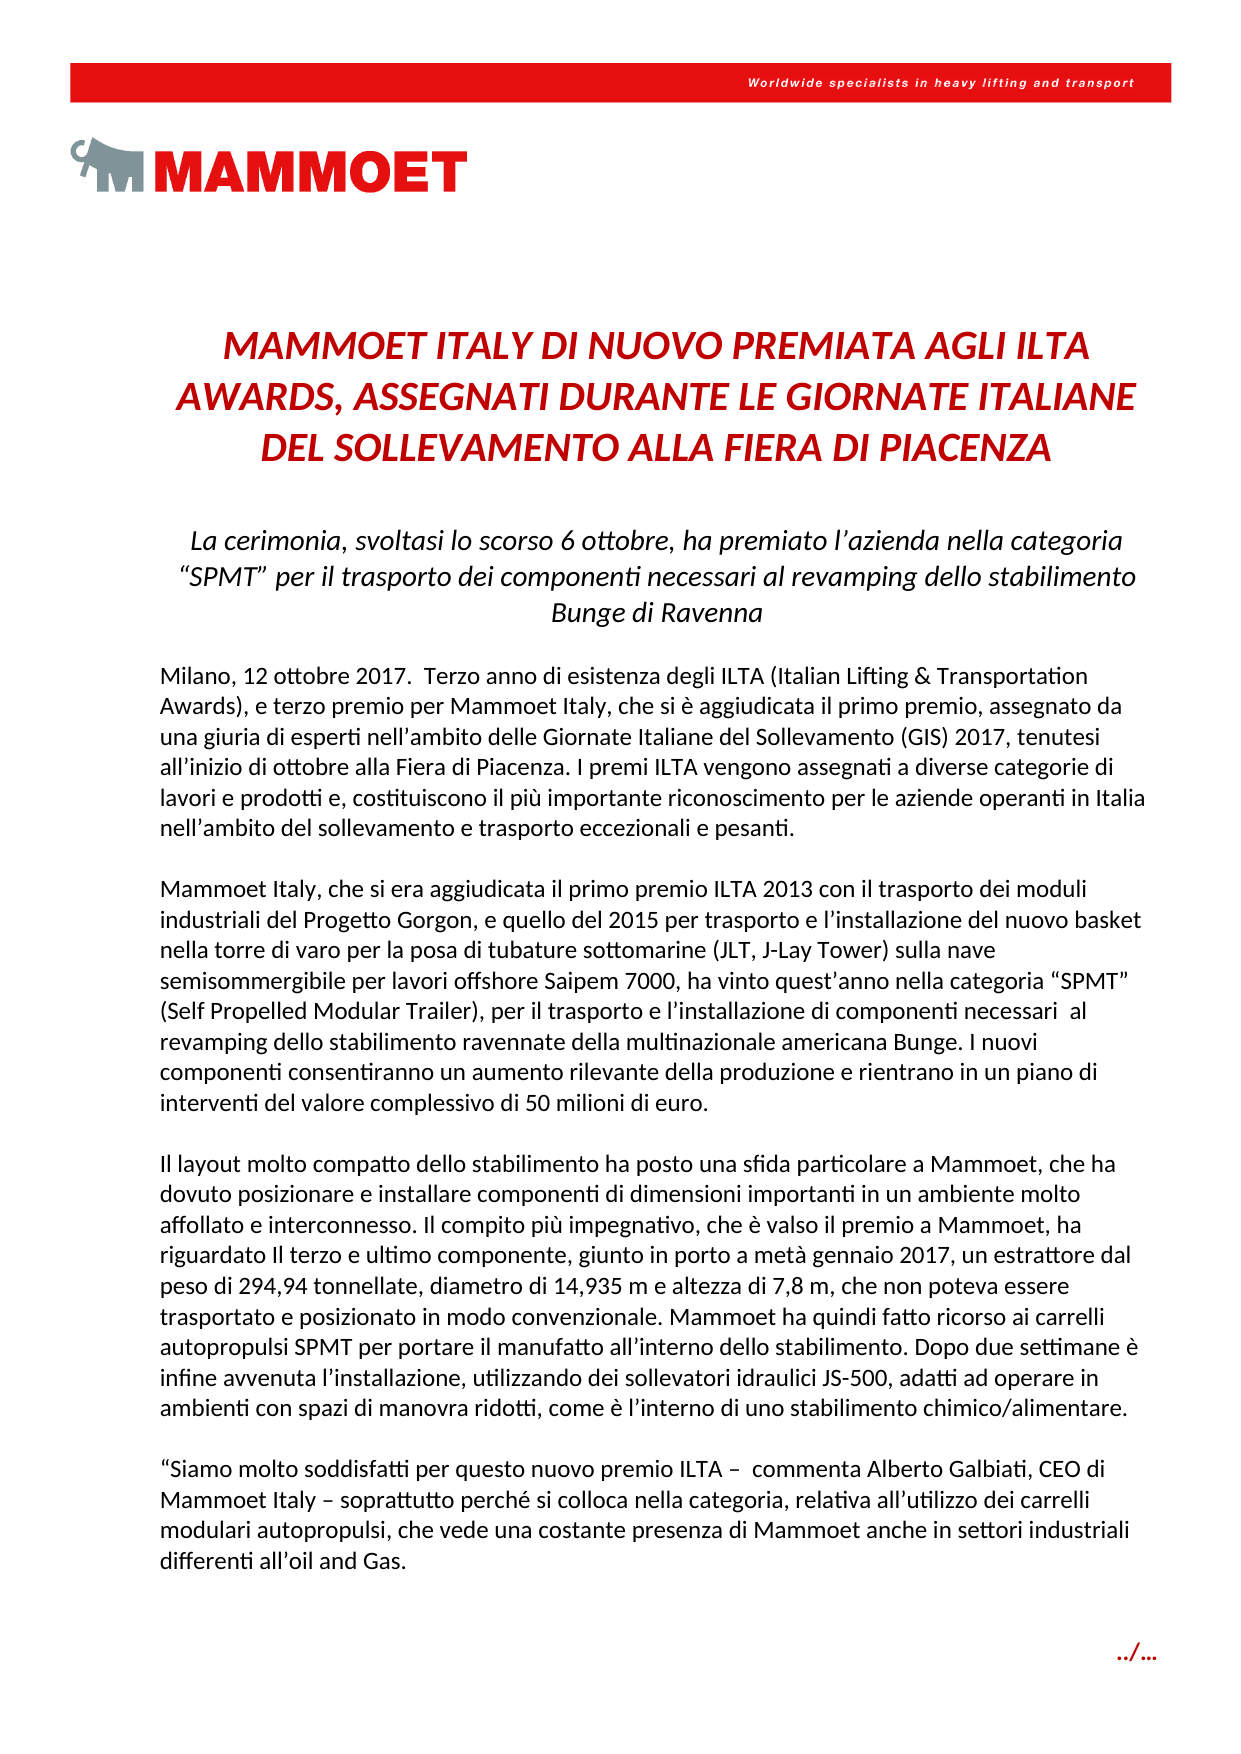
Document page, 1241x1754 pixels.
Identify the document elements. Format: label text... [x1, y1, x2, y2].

text Mammoet Italy, che si era aggiudicata il primo premio ILTA 2013 con il trasporto dei moduli industriali del Progetto Gorgon, e quello del 2015 per trasporto e l’installazione del nuovo basket nella torre di varo per la posa di tubature sottomarine (JLT, J-Lay Tower) sulla nave semisommergibile per lavori offshore Saipem 7000, ha vinto quest’anno nella categoria “SPMT” (Self Propelled Modular Trailer), per il trasporto e l’installazione di componenti necessari al revamping dello stabilimento ravennate della multinazionale americana Bunge. I nuovi componenti consentiranno un aumento rilevante della produzione e rientrano in un piano di interventi del valore complessivo di 50 milioni di euro. [159, 873, 1157, 1118]
text Milano, 12 ottobre 2017. Terzo anno di esistenza degli ILTA (Italian Lifting & Transportation Awards), e terzo premio per Mammoet Italy, che si è aggiudicata il primo premio, assegnato da una giuria di esperti nell’ambito delle Giornate Italiane del Sollevamento (GIS) 2017, tenutesi all’inizio di ottobre alla Fiera di Piacenza. I premi ILTA vengono assegnati a diverse categorie di lavori e prodotti e, costituiscono il più importante riconoscimento per le aziende operanti in Italia nell’ambito del sollevamento e trasporto eccezionali e pesanti. [159, 660, 1157, 843]
text ../… [159, 1636, 1157, 1667]
text Il layout molto compatto dello stabilimento ha posto una sfida particolare a Mammoet, che ha dovuto posizionare e installare componenti di dimensioni importanti in un ambiente molto affollato e interconnesso. Il compito più impegnativo, che è valso il premio a Mammoet, ha riguardato Il terzo e ultimo componente, giunto in porto a metà gennaio 2017, un estrattore dal peso di 294,94 tonnellate, diametro di 14,935 m e altezza di 7,8 m, che non poteva essere trasportato e posizionato in modo convenzionale. Mammoet ha quindi fatto ricorso ai carrelli autopropulsi SPMT per portare il manufatto all’interno dello stabilimento. Dopo due settimane è infine avvenuta l’installazione, utilizzando dei sollevatori idraulici JS-500, adatti ad operare in ambienti con spazi di manovra ridotti, come è l’interno di uno stabilimento chimico/alimentare. [159, 1148, 1157, 1423]
text La cerimonia, svoltasi lo scorso 6 ottobre, ha premiato l’azienda nella categoria “SPMT” per il trasporto dei componenti necessari al revamping dello stabilimento Bunge di Ravenna [159, 522, 1157, 629]
picture [38, 63, 1172, 242]
text MAMMOET ITALY DI NUOVO PREMIATA AGLI ILTA AWARDS, ASSEGNATI DURANTE LE GIORNATE ITALIANE DEL SOLLEVAMENTO ALLA FIERA DI PIACENZA [159, 319, 1157, 472]
text “Siamo molto soddisfatti per questo nuovo premio ILTA – commenta Alberto Galbiati, CEO di Mammoet Italy – soprattutto perché si colloca nella categoria, relativa all’utilizzo dei carrelli modulari autopropulsi, che vede una costante presenza di Mammoet anche in settori industriali differenti all’oil and Gas. [159, 1453, 1157, 1575]
